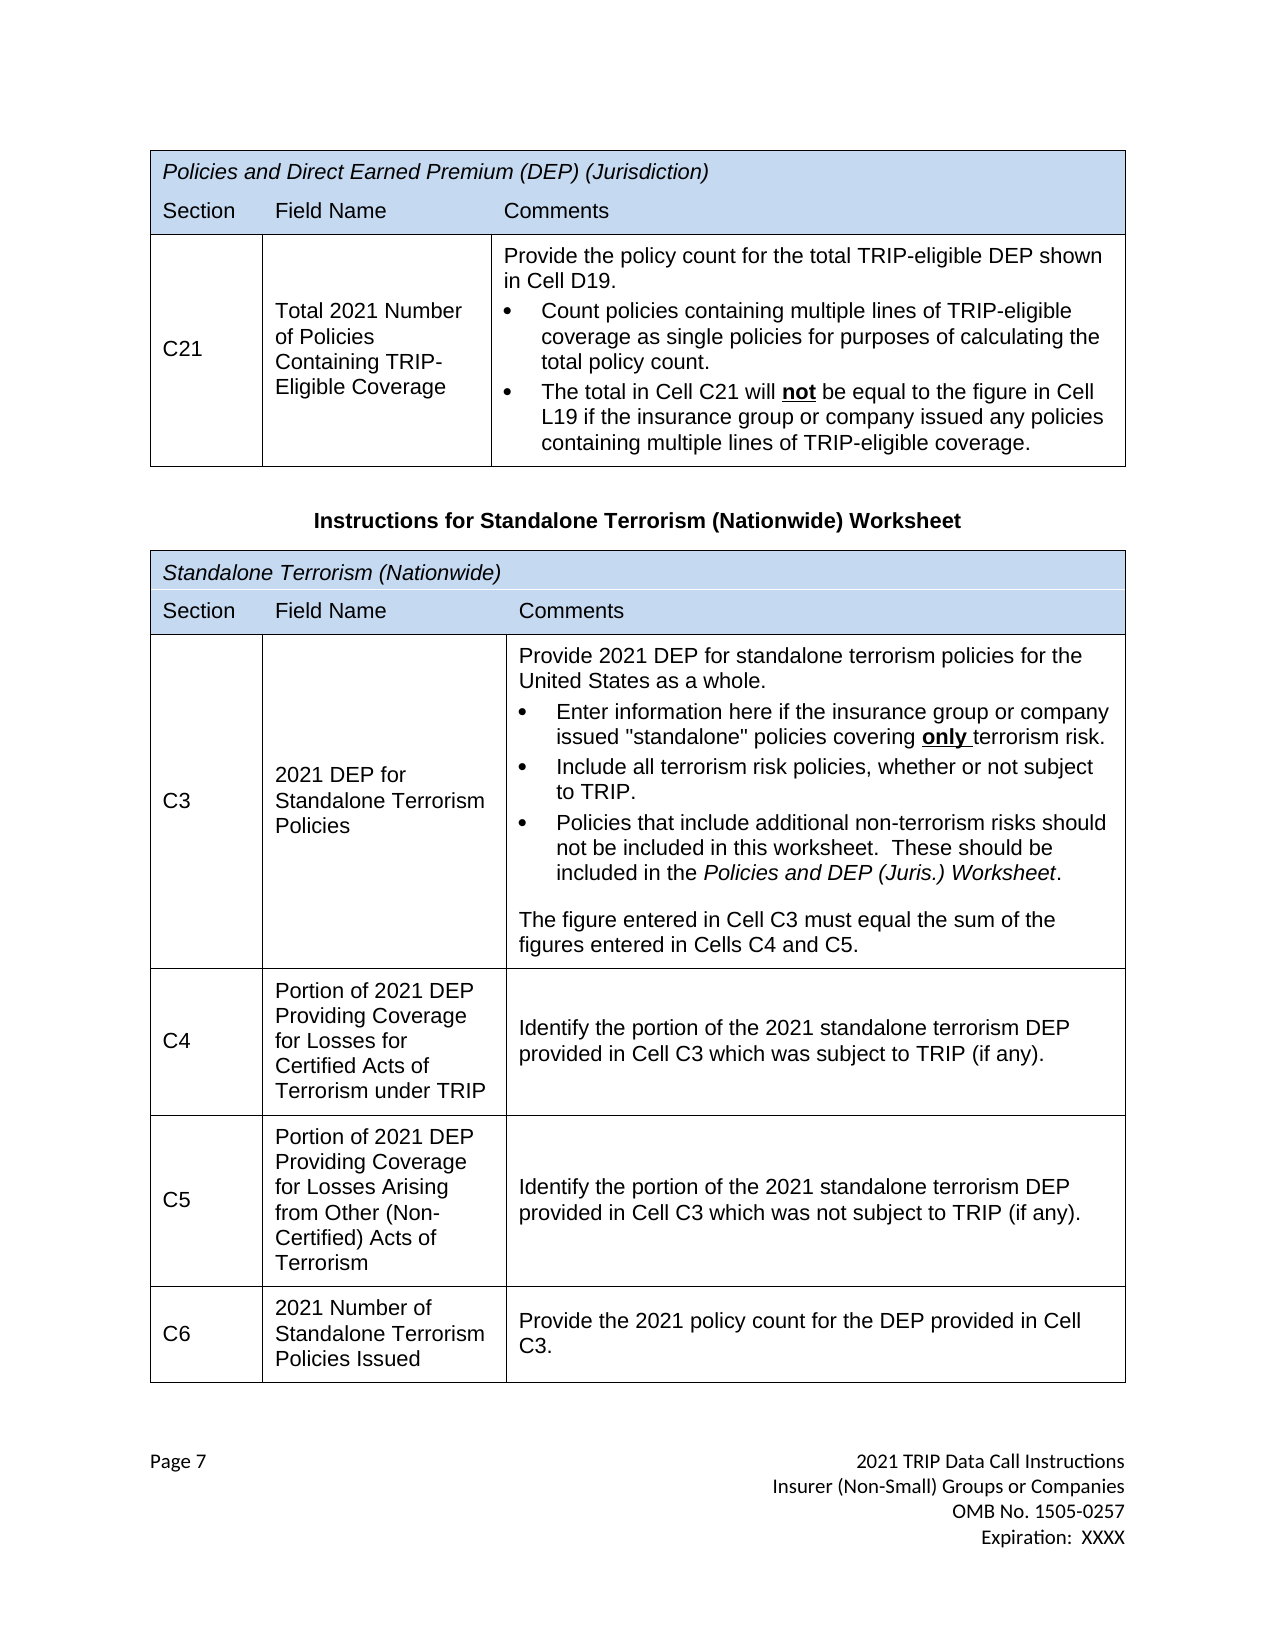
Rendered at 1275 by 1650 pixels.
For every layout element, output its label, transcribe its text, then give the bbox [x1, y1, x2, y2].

table_cell Portion of 2021 DEP Providing Coverage for Losses for Certified Acts of Terrorism under TRIP [263, 969, 506, 1114]
table_header Standalone Terrorism (Nationwide) [151, 551, 1125, 589]
table_cell 2021 DEP for Standalone Terrorism Policies [263, 635, 506, 968]
table_cell 2021 Number of Standalone Terrorism Policies Issued [263, 1287, 506, 1382]
table_cell Portion of 2021 DEP Providing Coverage for Losses Arising from Other (Non-Certified) Acts of Terrorism [263, 1116, 506, 1286]
table_cell Field Name [263, 590, 507, 634]
table_cell C5 [151, 1116, 262, 1286]
table_cell Provide the 2021 policy count for the DEP provided in Cell C3. [507, 1287, 1125, 1382]
table_cell C3 [151, 635, 262, 968]
subtitle Instructions for Standalone Terrorism (Nationwide) Worksheet [150, 508, 1125, 533]
table_cell Field Name [263, 189, 492, 234]
table_cell Total 2021 Number of Policies Containing TRIP-Eligible Coverage [263, 235, 491, 466]
table_cell C21 [151, 235, 262, 466]
table_cell Provide 2021 DEP for standalone terrorism policies for the United States as a whole. Enter information here if the insurance group or company issued "standalone" policies covering only terrorism risk. Include all terrorism risk policies, whether or not subject to TRIP. Policies that include additional non-terrorism risks should not be included in this worksheet. These should be included in the Policies and DEP (Juris.) Worksheet. The figure entered in Cell C3 must equal the sum of the figures entered in Cells C4 and C5. [507, 635, 1125, 968]
table_header Policies and Direct Earned Premium (DEP) (Jurisdiction) [151, 151, 1125, 189]
table_cell Identify the portion of the 2021 standalone terrorism DEP provided in Cell C3 which was subject to TRIP (if any). [507, 969, 1125, 1114]
table_cell C4 [151, 969, 262, 1114]
table_cell Comments [507, 590, 1125, 634]
table_cell Comments [492, 189, 1125, 234]
table_cell C6 [151, 1287, 262, 1382]
table_cell Section [151, 590, 263, 634]
table_cell Identify the portion of the 2021 standalone terrorism DEP provided in Cell C3 which was not subject to TRIP (if any). [507, 1116, 1125, 1286]
table_cell Provide the policy count for the total TRIP-eligible DEP shown in Cell D19. Count policies containing multiple lines of TRIP-eligible coverage as single policies for purposes of calculating the total policy count. The total in Cell C21 will not be equal to the figure in Cell L19 if the insurance group or company issued any policies containing multiple lines of TRIP-eligible coverage. [492, 235, 1125, 466]
table_cell Section [151, 189, 263, 234]
